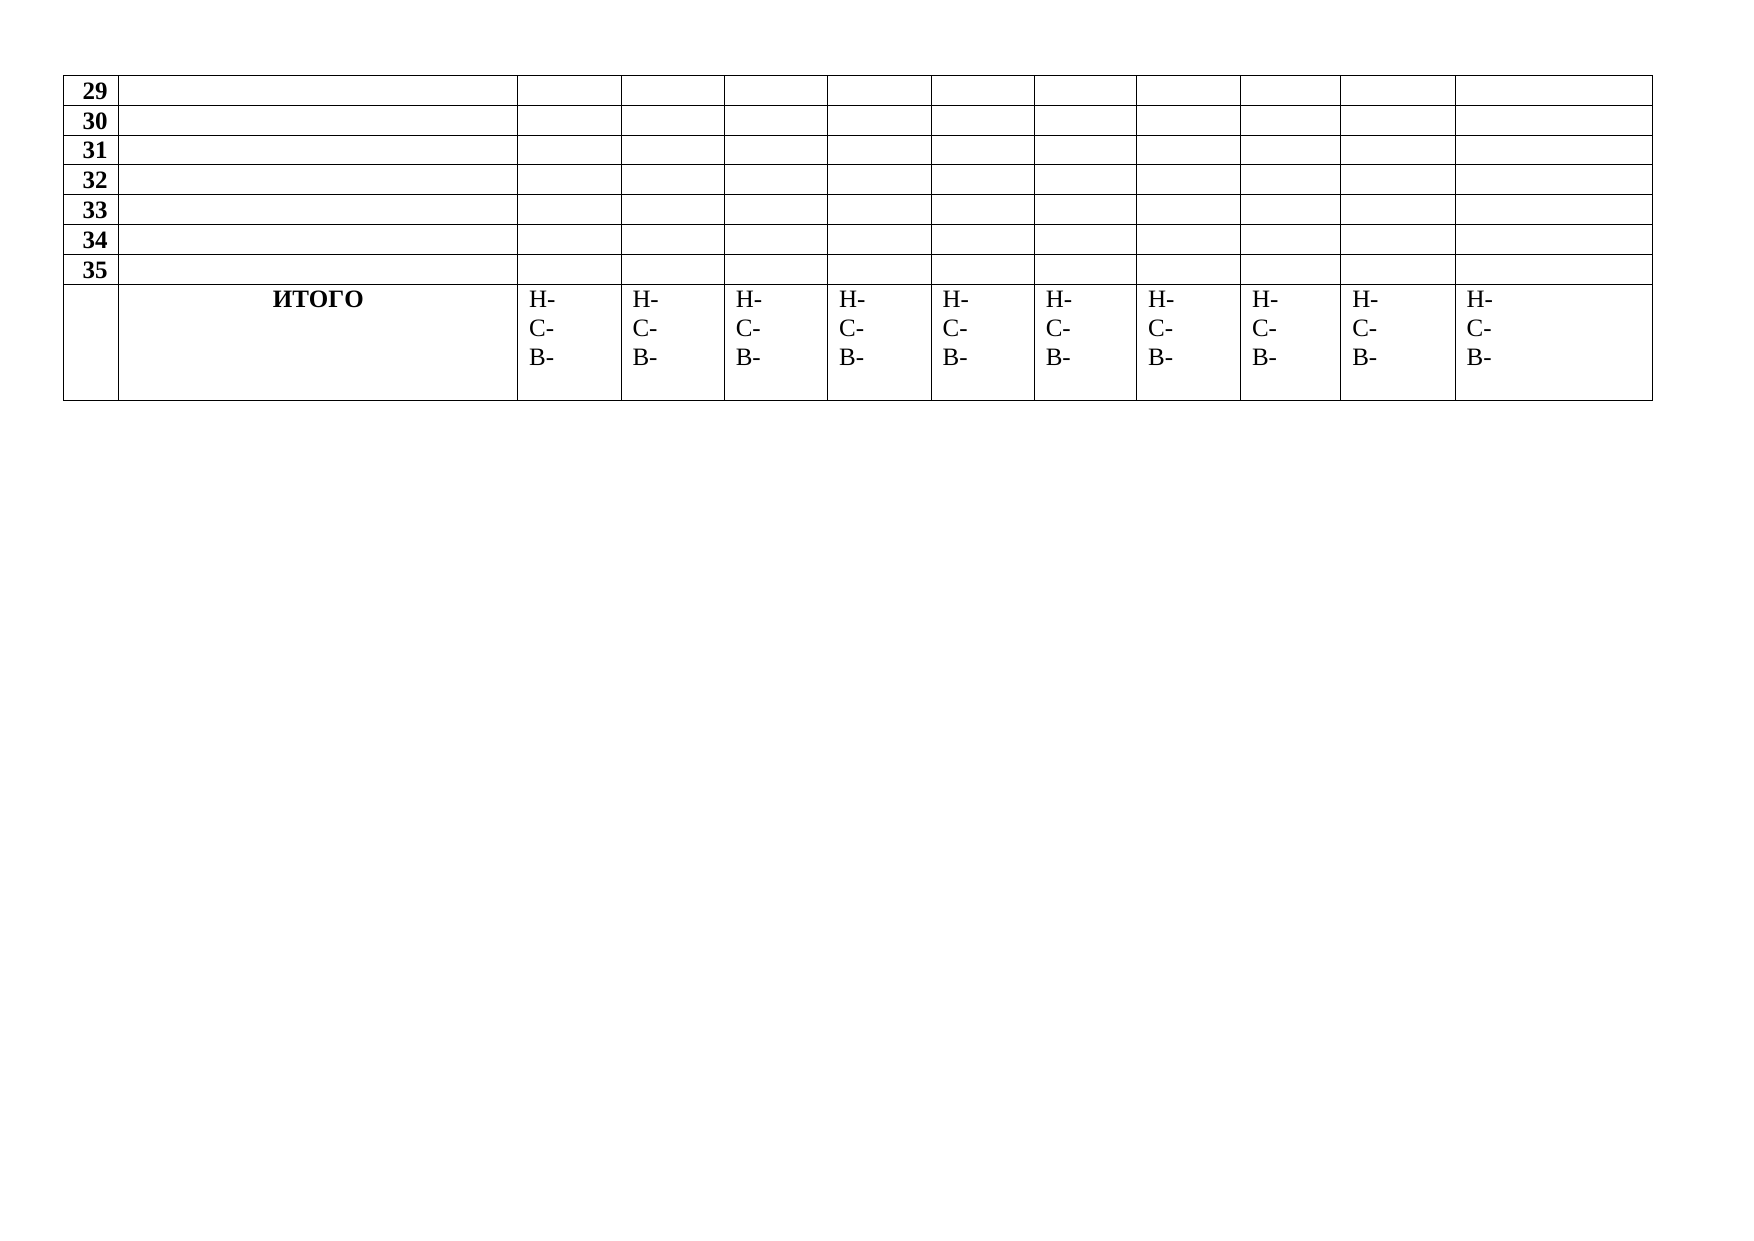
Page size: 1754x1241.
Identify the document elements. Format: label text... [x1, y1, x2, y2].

table_cell [1456, 255, 1652, 283]
table_cell [1241, 76, 1340, 105]
table_cell [1341, 76, 1455, 105]
table_cell [932, 165, 1034, 194]
table_cell 29 [64, 76, 118, 105]
table_cell [1456, 195, 1652, 224]
table_cell [1241, 165, 1340, 194]
table_cell [1137, 136, 1240, 164]
table_cell [828, 76, 931, 105]
table_cell [828, 136, 931, 164]
table_cell [828, 195, 931, 224]
table_cell [1341, 255, 1455, 283]
table_cell [518, 255, 621, 283]
table_cell [119, 76, 517, 105]
table_cell [119, 106, 517, 134]
table_cell [119, 195, 517, 224]
table_cell [1456, 76, 1652, 105]
table_cell [622, 76, 724, 105]
table_cell [1241, 195, 1340, 224]
table_cell [1137, 195, 1240, 224]
table_cell ИТОГО [119, 285, 517, 399]
table_cell [1341, 195, 1455, 224]
table_cell 35 [64, 255, 118, 283]
table_cell Н- С- В- [1456, 285, 1652, 399]
table_cell [119, 255, 517, 283]
table_cell [725, 195, 827, 224]
table_cell [932, 255, 1034, 283]
table_cell [828, 255, 931, 283]
table_cell [1341, 136, 1455, 164]
table_cell [932, 106, 1034, 134]
table_cell Н- С- В- [725, 285, 827, 399]
table_cell [1137, 76, 1240, 105]
table_cell [518, 136, 621, 164]
table_cell [119, 165, 517, 194]
table_cell [1341, 225, 1455, 254]
table_cell Н- С- В- [622, 285, 724, 399]
table_cell [1241, 225, 1340, 254]
table_cell Н- С- В- [932, 285, 1034, 399]
table_cell [828, 225, 931, 254]
table_cell [932, 225, 1034, 254]
table_cell [1137, 165, 1240, 194]
table_cell Н- С- В- [828, 285, 931, 399]
table_cell Н- С- В- [1137, 285, 1240, 399]
table_cell [1035, 195, 1136, 224]
table_cell [1035, 76, 1136, 105]
table_cell [1241, 106, 1340, 134]
table_cell [1137, 225, 1240, 254]
table_cell [1456, 225, 1652, 254]
table_cell 33 [64, 195, 118, 224]
table_cell [518, 225, 621, 254]
table_cell 30 [64, 106, 118, 134]
table_cell [932, 136, 1034, 164]
table_cell Н- С- В- [1341, 285, 1455, 399]
table_cell [725, 76, 827, 105]
table_cell [1341, 106, 1455, 134]
table_cell [725, 255, 827, 283]
table_cell [1137, 106, 1240, 134]
table_cell [518, 195, 621, 224]
table_cell [1341, 165, 1455, 194]
table_cell Н- С- В- [518, 285, 621, 399]
table_cell [725, 106, 827, 134]
table_cell Н- С- В- [1035, 285, 1136, 399]
table_cell [1456, 106, 1652, 134]
table_cell [622, 106, 724, 134]
table_cell [119, 136, 517, 164]
table_cell [518, 106, 621, 134]
table_cell [725, 225, 827, 254]
table_cell [1241, 136, 1340, 164]
table_cell 34 [64, 225, 118, 254]
table_cell [622, 255, 724, 283]
table_cell [725, 165, 827, 194]
table_cell [622, 225, 724, 254]
table_cell [622, 165, 724, 194]
table_cell [1035, 225, 1136, 254]
table_cell 32 [64, 165, 118, 194]
table_cell [622, 195, 724, 224]
table_cell [622, 136, 724, 164]
table_cell [1456, 165, 1652, 194]
table_cell [518, 76, 621, 105]
table_cell [64, 285, 118, 399]
table_cell [1035, 165, 1136, 194]
table_cell [828, 165, 931, 194]
table_cell [1241, 255, 1340, 283]
table_cell Н- С- В- [1241, 285, 1340, 399]
table_cell [932, 76, 1034, 105]
table_cell [828, 106, 931, 134]
table_cell [1456, 136, 1652, 164]
table_cell [518, 165, 621, 194]
table_cell [725, 136, 827, 164]
table_cell [1035, 136, 1136, 164]
table_cell [1035, 255, 1136, 283]
table_cell [1137, 255, 1240, 283]
table_cell [932, 195, 1034, 224]
table_cell [119, 225, 517, 254]
table_cell [1035, 106, 1136, 134]
table_cell 31 [64, 136, 118, 164]
